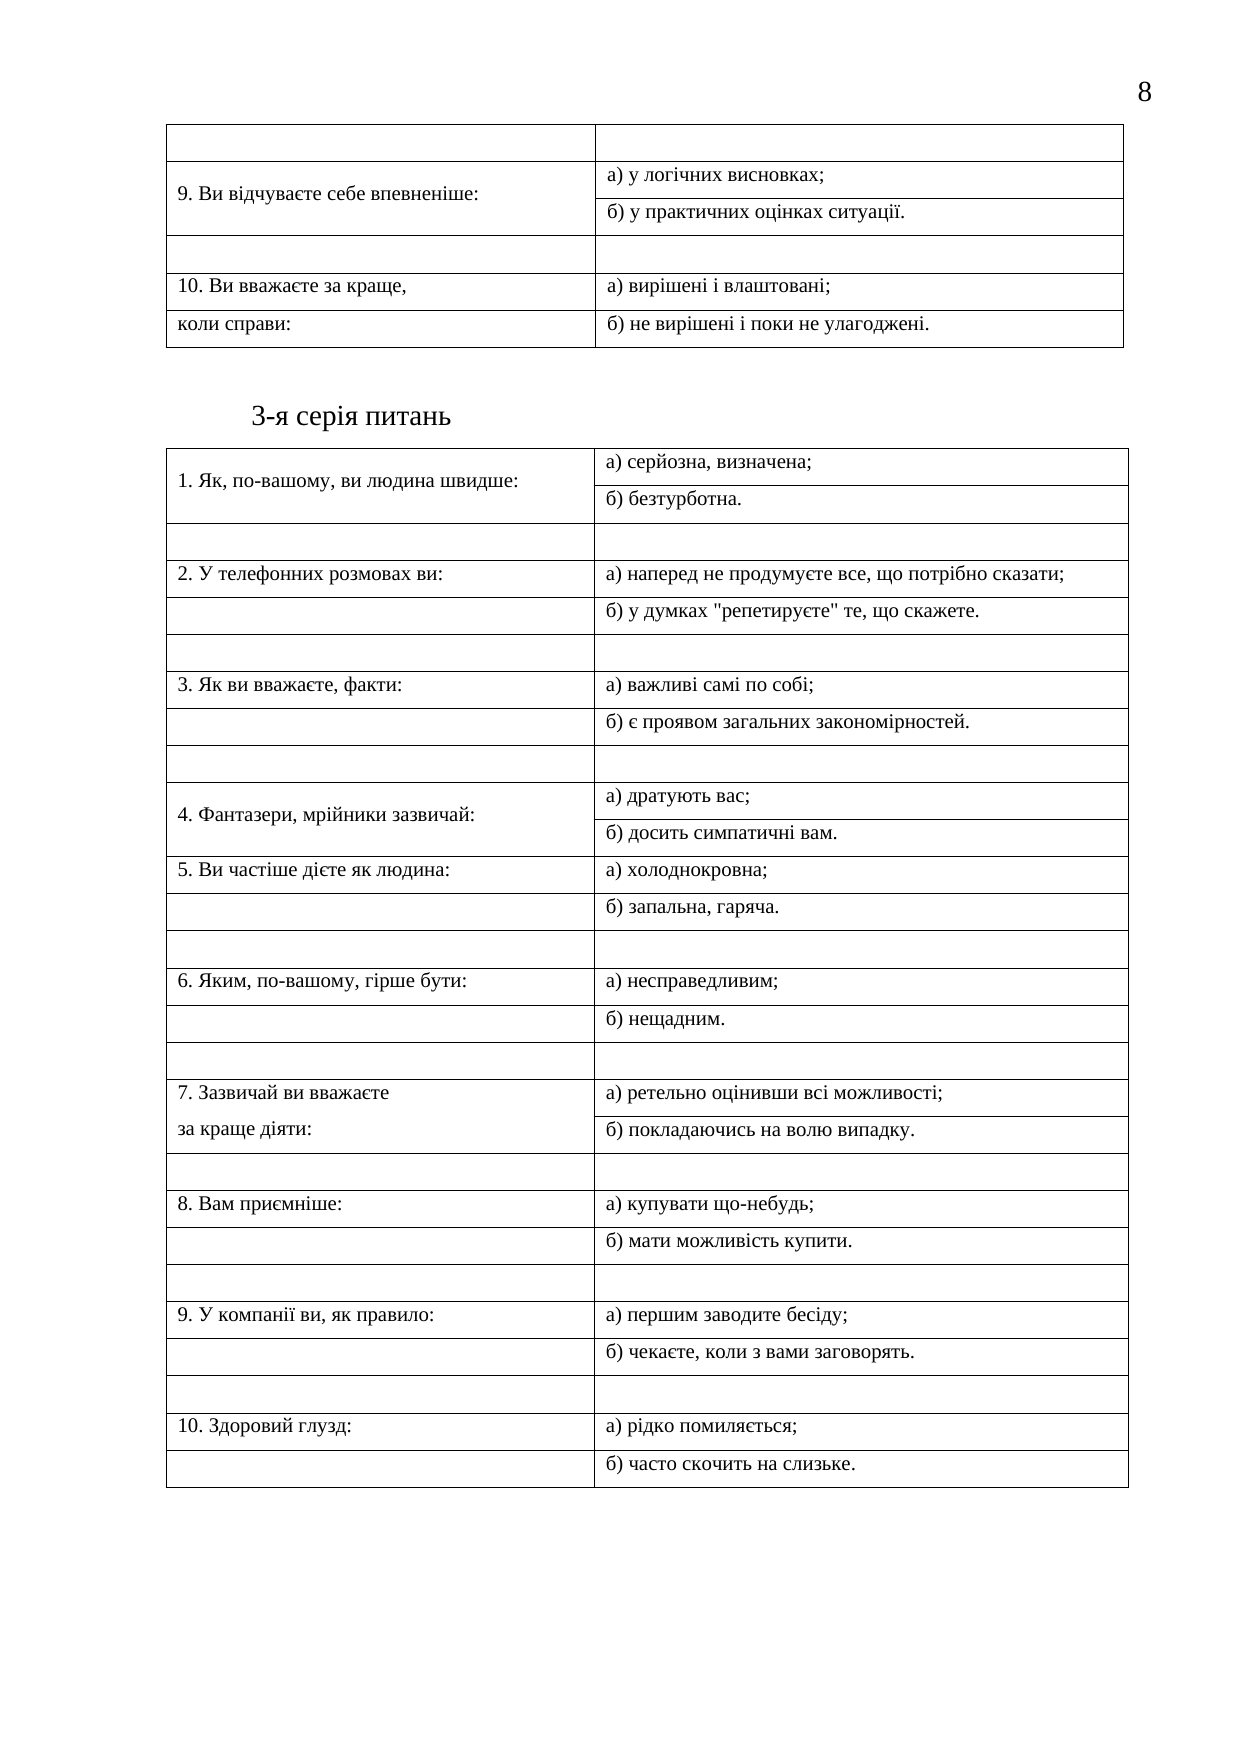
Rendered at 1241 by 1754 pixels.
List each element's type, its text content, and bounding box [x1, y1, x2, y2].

table_cell б) запальна, гаряча. [595, 894, 1128, 930]
table_cell [167, 894, 594, 930]
table_cell [167, 931, 594, 967]
table_cell [167, 524, 594, 559]
table_cell [595, 1265, 1128, 1301]
table_cell [167, 746, 594, 782]
table_cell а) холоднокровна; [595, 857, 1128, 893]
table_cell б) досить симпатичні вам. [595, 820, 1128, 856]
table_cell 10. Ви вважаєте за краще, [167, 274, 595, 309]
table_cell а) рідко помиляється; [595, 1414, 1128, 1449]
table_cell б) є проявом загальних закономірностей. [595, 709, 1128, 745]
table_cell б) покладаючись на волю випадку. [595, 1117, 1128, 1153]
table_cell 3. Як ви вважаєте, факти: [167, 672, 594, 708]
table_cell [595, 635, 1128, 671]
table_cell [595, 524, 1128, 559]
table_cell [167, 1339, 594, 1375]
table_cell [596, 125, 1123, 161]
table_cell [167, 635, 594, 671]
table_cell б) мати можливість купити. [595, 1228, 1128, 1264]
table_cell [167, 125, 595, 161]
table_cell б) у думках "репетируєте" те, що скажете. [595, 598, 1128, 634]
table_cell б) чекаєте, коли з вами заговорять. [595, 1339, 1128, 1375]
table_cell б) безтурботна. [595, 486, 1128, 522]
table_cell а) дратують вас; [595, 783, 1128, 819]
table_cell коли справи: [167, 311, 595, 347]
table_cell [167, 1265, 594, 1301]
table_cell [167, 709, 594, 745]
table_cell 7. Зазвичай ви вважаєте за краще діяти: [167, 1080, 594, 1153]
table_cell [167, 1451, 594, 1487]
table_cell б) нещадним. [595, 1006, 1128, 1042]
table_cell [595, 1376, 1128, 1412]
table_cell а) вирішені і влаштовані; [596, 274, 1123, 309]
text 3-я серія питань [177, 398, 1152, 431]
table_cell б) не вирішені і поки не улагоджені. [596, 311, 1123, 347]
table_header а) серйозна, визначена; [595, 449, 1128, 485]
table_cell [167, 598, 594, 634]
table_cell [167, 1376, 594, 1412]
table_cell [595, 931, 1128, 967]
table_header 1. Як, по-вашому, ви людина швидше: [167, 449, 594, 522]
table_cell а) несправедливим; [595, 969, 1128, 1004]
table_cell [596, 236, 1123, 272]
table_cell [595, 1043, 1128, 1079]
table_cell 9. Ви відчуваєте себе впевненіше: [167, 162, 595, 235]
table_cell а) у логічних висновках; [596, 162, 1123, 198]
table_cell а) ретельно оцінивши всі можливості; [595, 1080, 1128, 1116]
table_cell [167, 1228, 594, 1264]
table_cell 4. Фантазери, мрійники зазвичай: [167, 783, 594, 856]
table_cell 8. Вам приємніше: [167, 1191, 594, 1227]
table_cell [167, 1006, 594, 1042]
table_cell 2. У телефонних розмовах ви: [167, 561, 594, 597]
table_cell а) першим заводите бесіду; [595, 1302, 1128, 1338]
table_cell 6. Яким, по-вашому, гірше бути: [167, 969, 594, 1004]
table_cell 9. У компанії ви, як правило: [167, 1302, 594, 1338]
table_cell а) важливі самі по собі; [595, 672, 1128, 708]
table_cell а) наперед не продумуєте все, що потрібно сказати; [595, 561, 1128, 597]
table_cell б) у практичних оцінках ситуації. [596, 199, 1123, 235]
table_cell 5. Ви частіше дієте як людина: [167, 857, 594, 893]
table_cell 10. Здоровий глузд: [167, 1414, 594, 1449]
table_cell б) часто скочить на слизьке. [595, 1451, 1128, 1487]
table_cell [595, 1154, 1128, 1190]
table_cell [167, 236, 595, 272]
table_cell [595, 746, 1128, 782]
table_cell а) купувати що-небудь; [595, 1191, 1128, 1227]
table_cell [167, 1043, 594, 1079]
table_cell [167, 1154, 594, 1190]
